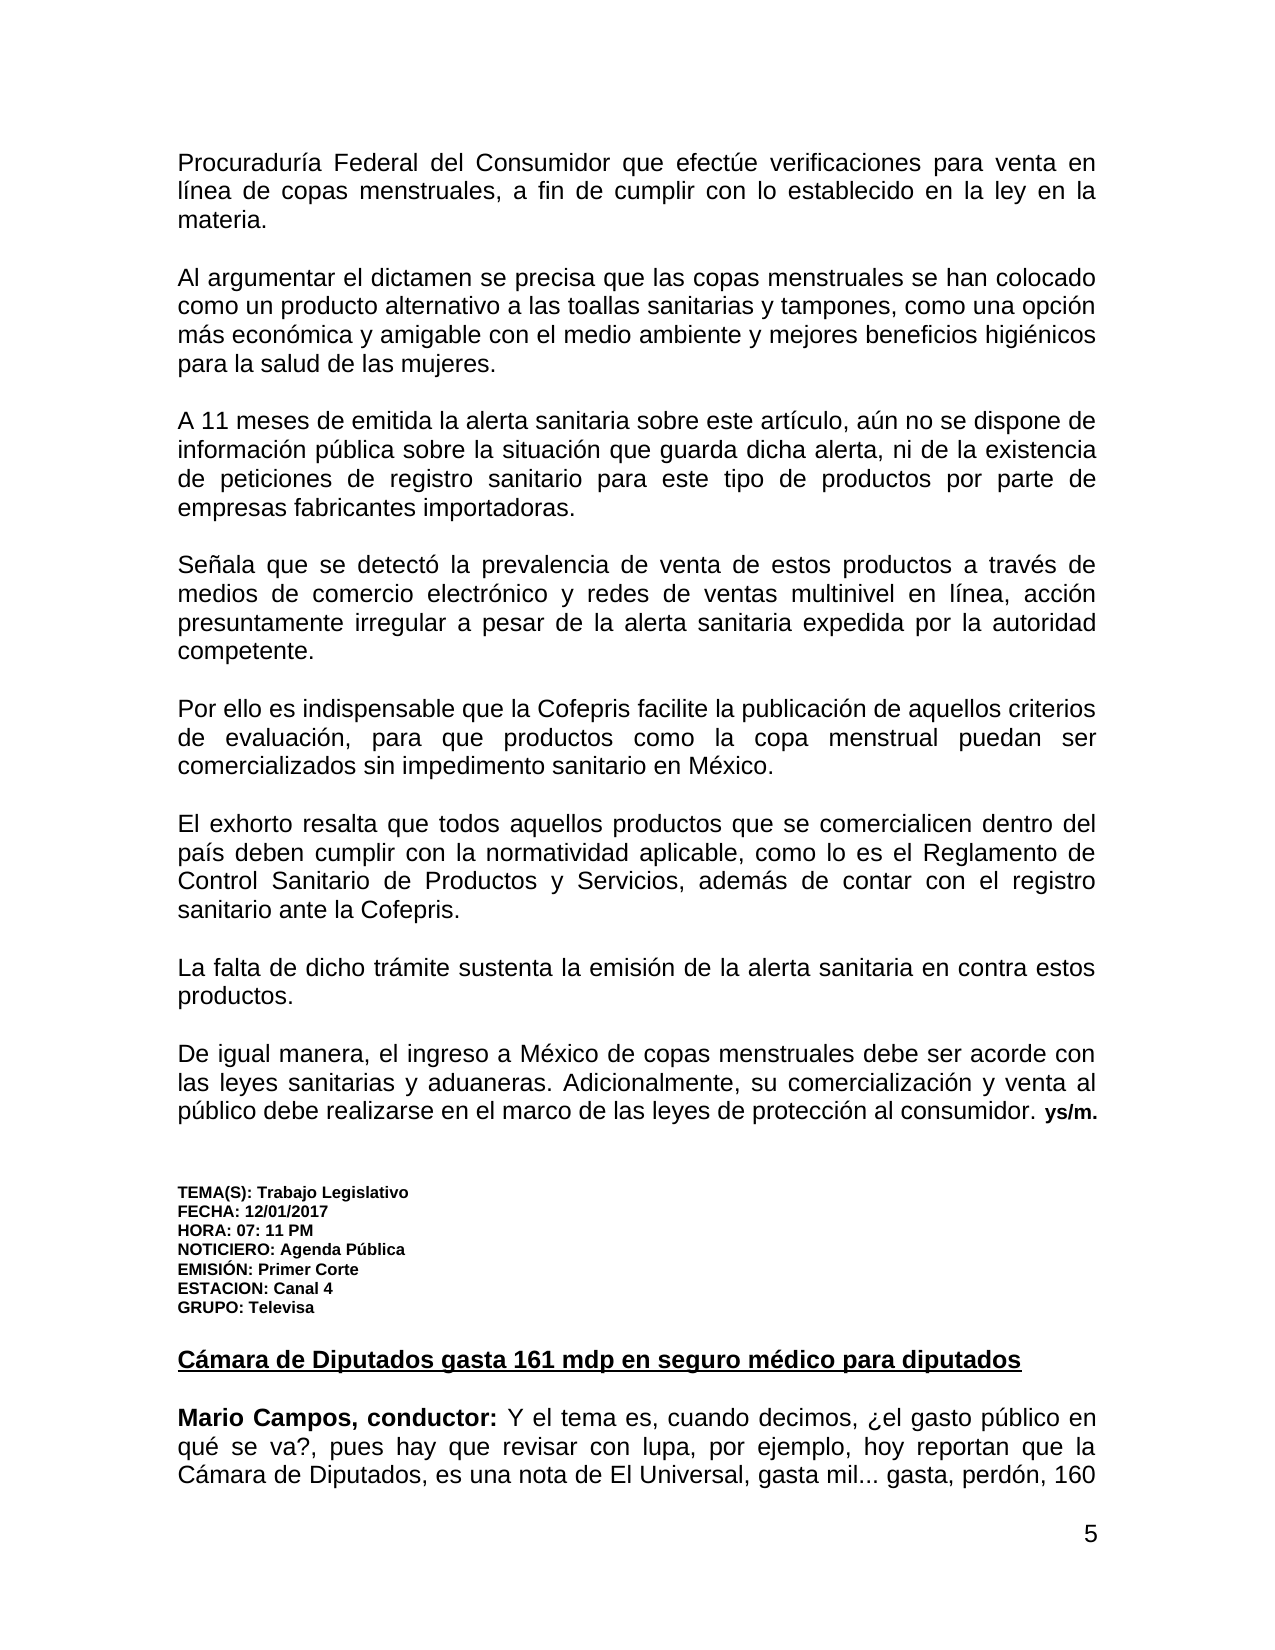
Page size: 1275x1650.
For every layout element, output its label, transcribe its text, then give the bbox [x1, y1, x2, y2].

text El exhorto resalta que todos aquellos productos que se comercialicen dentro del país deben cumplir con la normatividad aplicable, como lo es el Reglamento de Control Sanitario de Productos y Servicios, además de contar con el registro sanitario ante la Cofepris. [177, 809, 1098, 924]
text A 11 meses de emitida la alerta sanitaria sobre este artículo, aún no se dispone de información pública sobre la situación que guarda dicha alerta, ni de la existencia de peticiones de registro sanitario para este tipo de productos por parte de empresas fabricantes importadoras. [177, 406, 1098, 521]
text ESTACION: Canal 4 [177, 1278, 1098, 1298]
text TEMA(S): Trabajo Legislativo [177, 1183, 1098, 1202]
text FECHA: 12/01/2017 [177, 1202, 1098, 1221]
text HORA: 07: 11 PM [177, 1221, 1098, 1240]
text La falta de dicho trámite sustenta la emisión de la alerta sanitaria en contra estos productos. [177, 953, 1098, 1010]
text De igual manera, el ingreso a México de copas menstruales debe ser acorde con las leyes sanitarias y aduaneras. Adicionalmente, su comercialización y venta al público debe realizarse en el marco de las leyes de protección al consumidor. ys/m. [177, 1039, 1098, 1125]
text EMISIÓN: Primer Corte [177, 1259, 1098, 1278]
text Por ello es indispensable que la Cofepris facilite la publicación de aquellos criterios de evaluación, para que productos como la copa menstrual puedan ser comercializados sin impedimento sanitario en México. [177, 694, 1098, 780]
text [177, 148, 1098, 234]
text Señala que se detectó la prevalencia de venta de estos productos a través de medios de comercio electrónico y redes de ventas multinivel en línea, acción presuntamente irregular a pesar de la alerta sanitaria expedida por la autoridad competente. [177, 550, 1098, 665]
text NOTICIERO: Agenda Pública [177, 1240, 1098, 1259]
text GRUPO: Televisa [177, 1298, 1098, 1317]
text Al argumentar el dictamen se precisa que las copas menstruales se han colocado como un producto alternativo a las toallas sanitarias y tampones, como una opción más económica y amigable con el medio ambiente y mejores beneficios higiénicos para la salud de las mujeres. [177, 263, 1098, 378]
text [177, 1403, 1098, 1489]
text Cámara de Diputados gasta 161 mdp en seguro médico para diputados [177, 1346, 1098, 1374]
